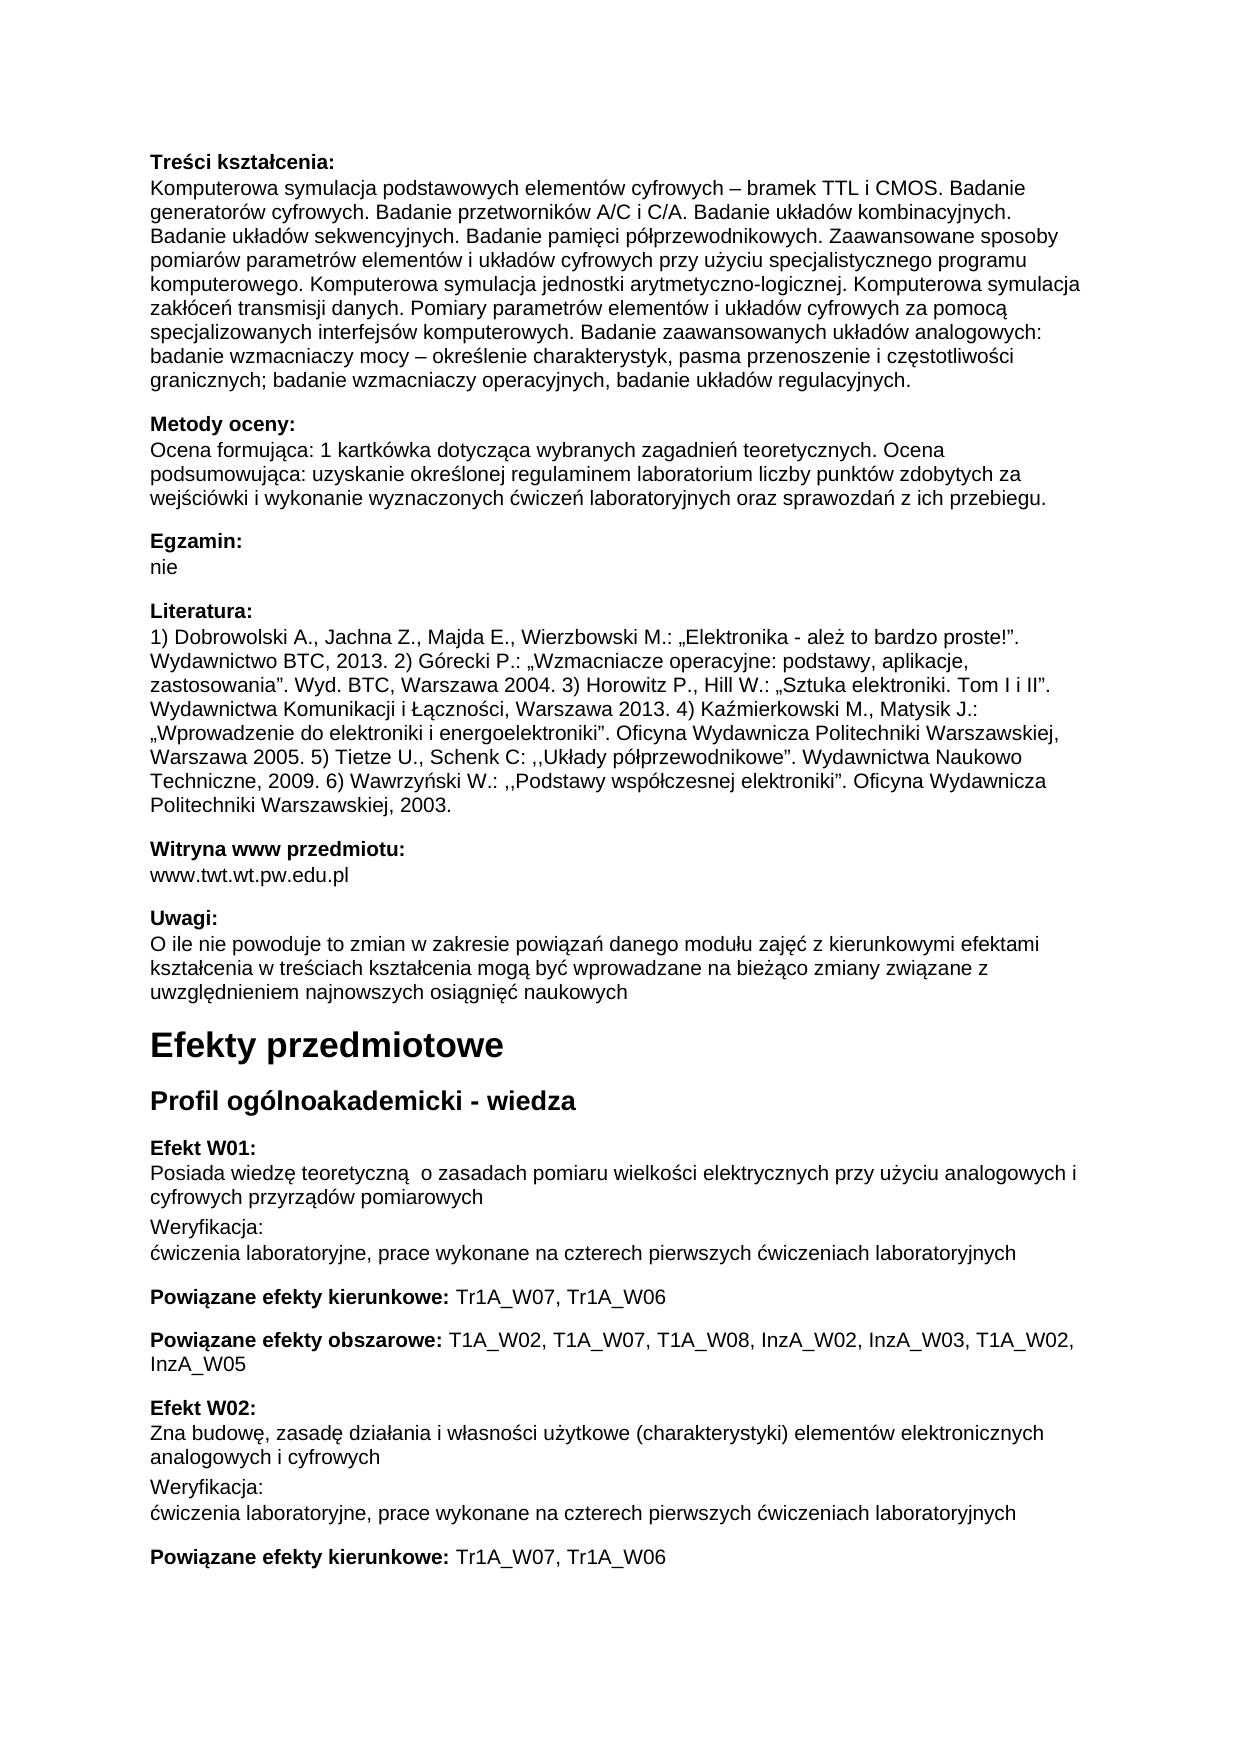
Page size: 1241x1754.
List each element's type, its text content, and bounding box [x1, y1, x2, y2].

text Ocena formująca: 1 kartkówka dotycząca wybranych zagadnień teoretycznych. Ocena podsumowująca: uzyskanie określonej regulaminem laboratorium liczby punktów zdobytych za wejściówki i wykonanie wyznaczonych ćwiczeń laboratoryjnych oraz sprawozdań z ich przebiegu. [150, 437, 1090, 509]
text ćwiczenia laboratoryjne, prace wykonane na czterech pierwszych ćwiczeniach laboratoryjnych [150, 1501, 1090, 1525]
text Efekt W02: [150, 1396, 1090, 1420]
text Powiązane efekty kierunkowe: Tr1A_W07, Tr1A_W06 [150, 1545, 1090, 1569]
subtitle Profil ogólnoakademicki - wiedza [150, 1084, 1090, 1116]
text Uwagi: [150, 906, 1090, 930]
text www.twt.wt.pw.edu.pl [150, 862, 1090, 886]
text Literatura: [150, 599, 1090, 623]
text ćwiczenia laboratoryjne, prace wykonane na czterech pierwszych ćwiczeniach laboratoryjnych [150, 1241, 1090, 1265]
text Zna budowę, zasadę działania i własności użytkowe (charakterystyki) elementów elektronicznych analogowych i cyfrowych [150, 1421, 1090, 1469]
text Komputerowa symulacja podstawowych elementów cyfrowych – bramek TTL i CMOS. Badanie generatorów cyfrowych. Badanie przetworników A/C i C/A. Badanie układów kombinacyjnych. Badanie układów sekwencyjnych. Badanie pamięci półprzewodnikowych. Zaawansowane sposoby pomiarów parametrów elementów i układów cyfrowych przy użyciu specjalistycznego programu komputerowego. Komputerowa symulacja jednostki arytmetyczno-logicznej. Komputerowa symulacja zakłóceń transmisji danych. Pomiary parametrów elementów i układów cyfrowych za pomocą specjalizowanych interfejsów komputerowych. Badanie zaawansowanych układów analogowych: badanie wzmacniaczy mocy – określenie charakterystyk, pasma przenoszenie i częstotliwości granicznych; badanie wzmacniaczy operacyjnych, badanie układów regulacyjnych. [150, 176, 1090, 392]
text Powiązane efekty obszarowe: T1A_W02, T1A_W07, T1A_W08, InzA_W02, InzA_W03, T1A_W02, InzA_W05 [150, 1328, 1090, 1376]
text 1) Dobrowolski A., Jachna Z., Majda E., Wierzbowski M.: „Elektronika - ależ to bardzo proste!”. Wydawnictwo BTC, 2013. 2) Górecki P.: „Wzmacniacze operacyjne: podstawy, aplikacje, zastosowania”. Wyd. BTC, Warszawa 2004. 3) Horowitz P., Hill W.: „Sztuka elektroniki. Tom I i II”. Wydawnictwa Komunikacji i Łączności, Warszawa 2013. 4) Kaźmierkowski M., Matysik J.: „Wprowadzenie do elektroniki i energoelektroniki”. Oficyna Wydawnicza Politechniki Warszawskiej, Warszawa 2005. 5) Tietze U., Schenk C: ,,Układy półprzewodnikowe”. Wydawnictwa Naukowo Techniczne, 2009. 6) Wawrzyński W.: ,,Podstawy współczesnej elektroniki”. Oficyna Wydawnicza Politechniki Warszawskiej, 2003. [150, 625, 1090, 817]
text Weryfikacja: [150, 1215, 1090, 1239]
text nie [150, 555, 1090, 579]
text Weryfikacja: [150, 1475, 1090, 1499]
text Witryna www przedmiotu: [150, 836, 1090, 860]
text O ile nie powoduje to zmian w zakresie powiązań danego modułu zajęć z kierunkowymi efektami kształcenia w treściach kształcenia mogą być wprowadzane na bieżąco zmiany związane z uwzględnieniem najnowszych osiągnięć naukowych [150, 932, 1090, 1004]
text Posiada wiedzę teoretyczną o zasadach pomiaru wielkości elektrycznych przy użyciu analogowych i cyfrowych przyrządów pomiarowych [150, 1161, 1090, 1208]
text Efekt W01: [150, 1136, 1090, 1159]
text Metody oceny: [150, 411, 1090, 435]
text Treści kształcenia: [150, 150, 1090, 174]
text Powiązane efekty kierunkowe: Tr1A_W07, Tr1A_W06 [150, 1284, 1090, 1308]
text Egzamin: [150, 529, 1090, 553]
subtitle Efekty przedmiotowe [150, 1024, 1090, 1065]
